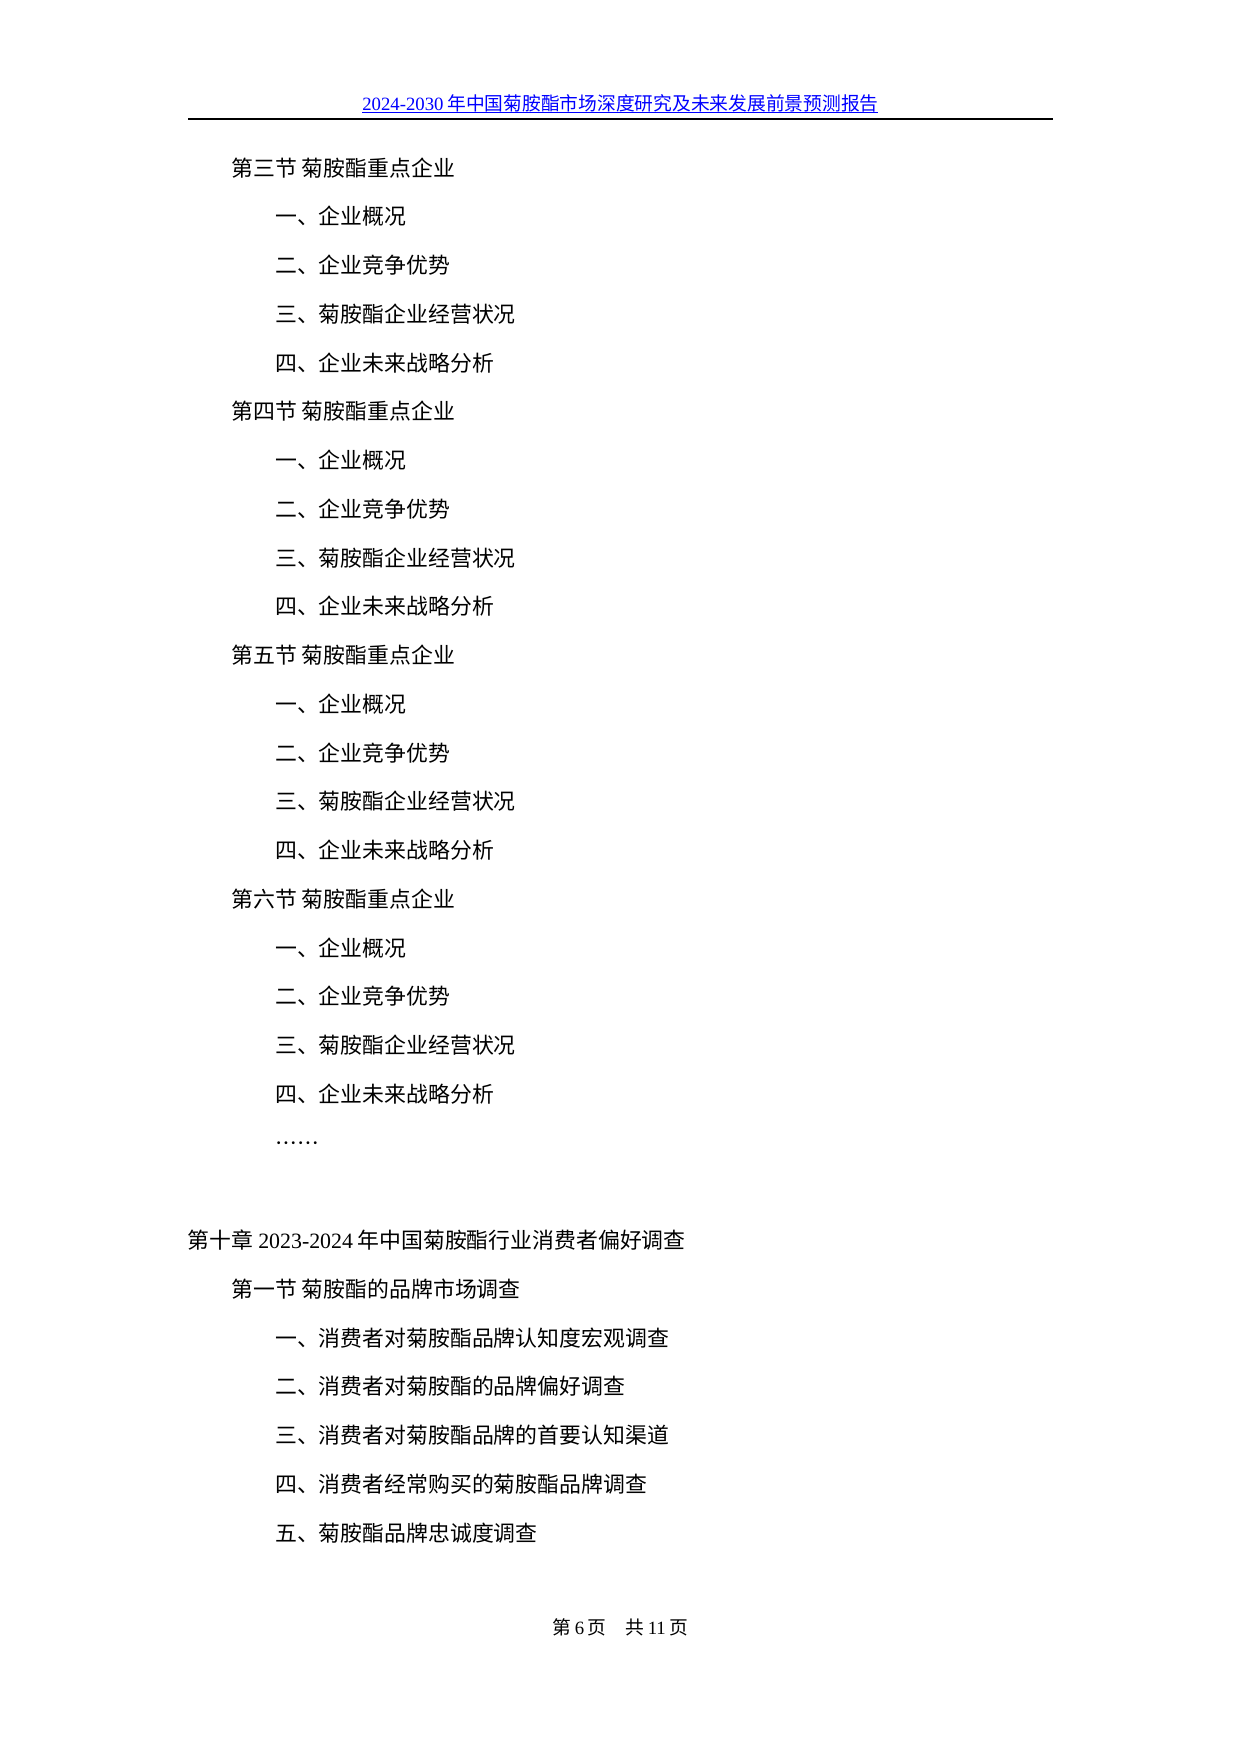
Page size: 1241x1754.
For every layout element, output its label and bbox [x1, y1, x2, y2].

text [187, 150, 1053, 1548]
